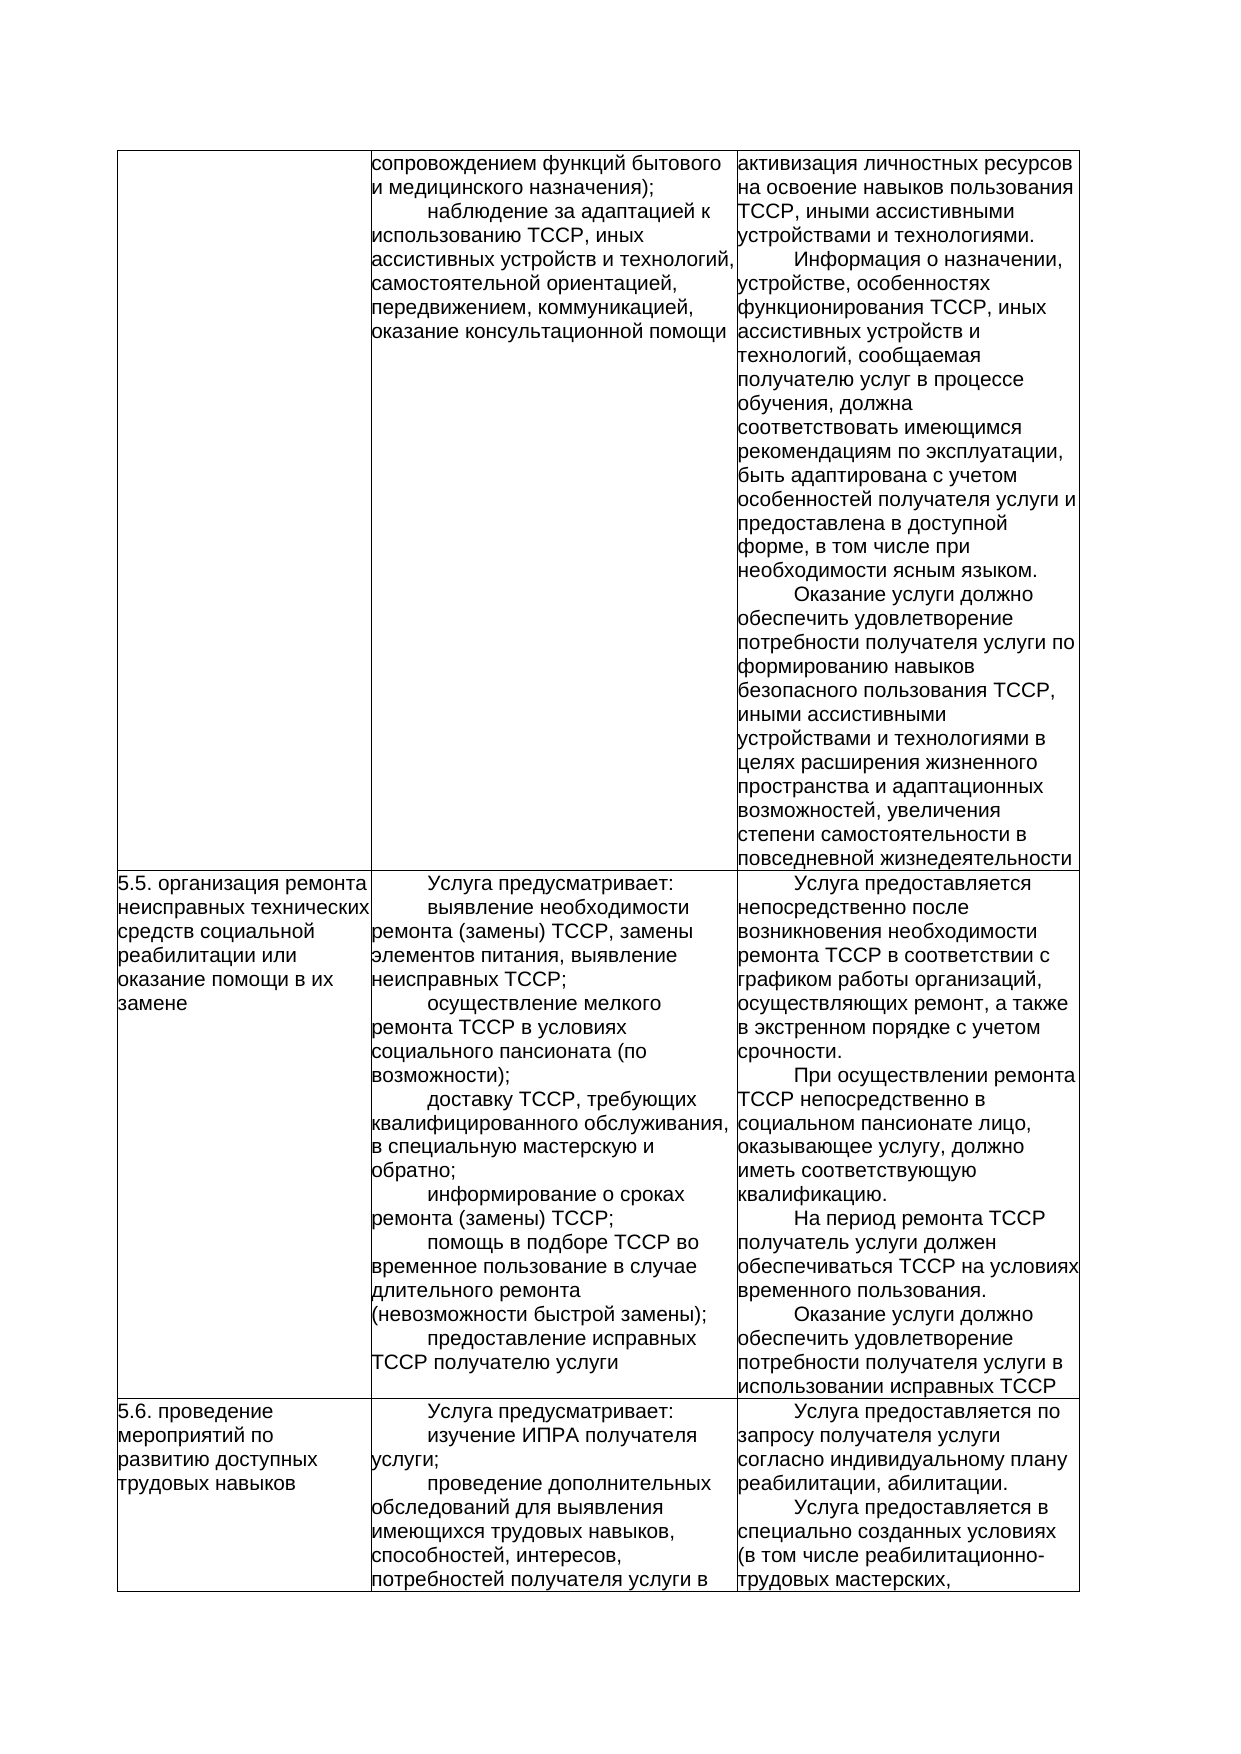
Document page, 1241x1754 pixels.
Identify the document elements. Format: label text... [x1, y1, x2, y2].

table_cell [738, 151, 1079, 870]
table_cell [372, 151, 737, 870]
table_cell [118, 151, 371, 870]
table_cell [738, 1399, 1079, 1591]
table_cell Услуга предоставляется непосредственно после возникновения необходимости ремонта ТССР в соответствии с графиком работы организаций, осуществляющих ремонт, а также в экстренном порядке с учетом срочности. При осуществлении ремонта ТССР непосредственно в социальном пансионате лицо, оказывающее услугу, должно иметь соответствующую квалификацию. На период ремонта ТССР получатель услуги должен обеспечиваться ТССР на условиях временного пользования. Оказание услуги должно обеспечить удовлетворение потребности получателя услуги в использовании исправных ТССР [738, 871, 1079, 1398]
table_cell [118, 1399, 371, 1591]
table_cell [372, 1399, 737, 1591]
table_cell Услуга предусматривает: выявление необходимости ремонта (замены) ТССР, замены элементов питания, выявление неисправных ТССР; осуществление мелкого ремонта ТССР в условиях социального пансионата (по возможности); доставку ТССР, требующих квалифицированного обслуживания, в специальную мастерскую и обратно; информирование о сроках ремонта (замены) ТССР; помощь в подборе ТССР во временное пользование в случае длительного ремонта (невозможности быстрой замены); предоставление исправных ТССР получателю услуги [372, 871, 737, 1398]
table_cell 5.5. организация ремонта неисправных технических средств социальной реабилитации или оказание помощи в их замене [118, 871, 371, 1398]
